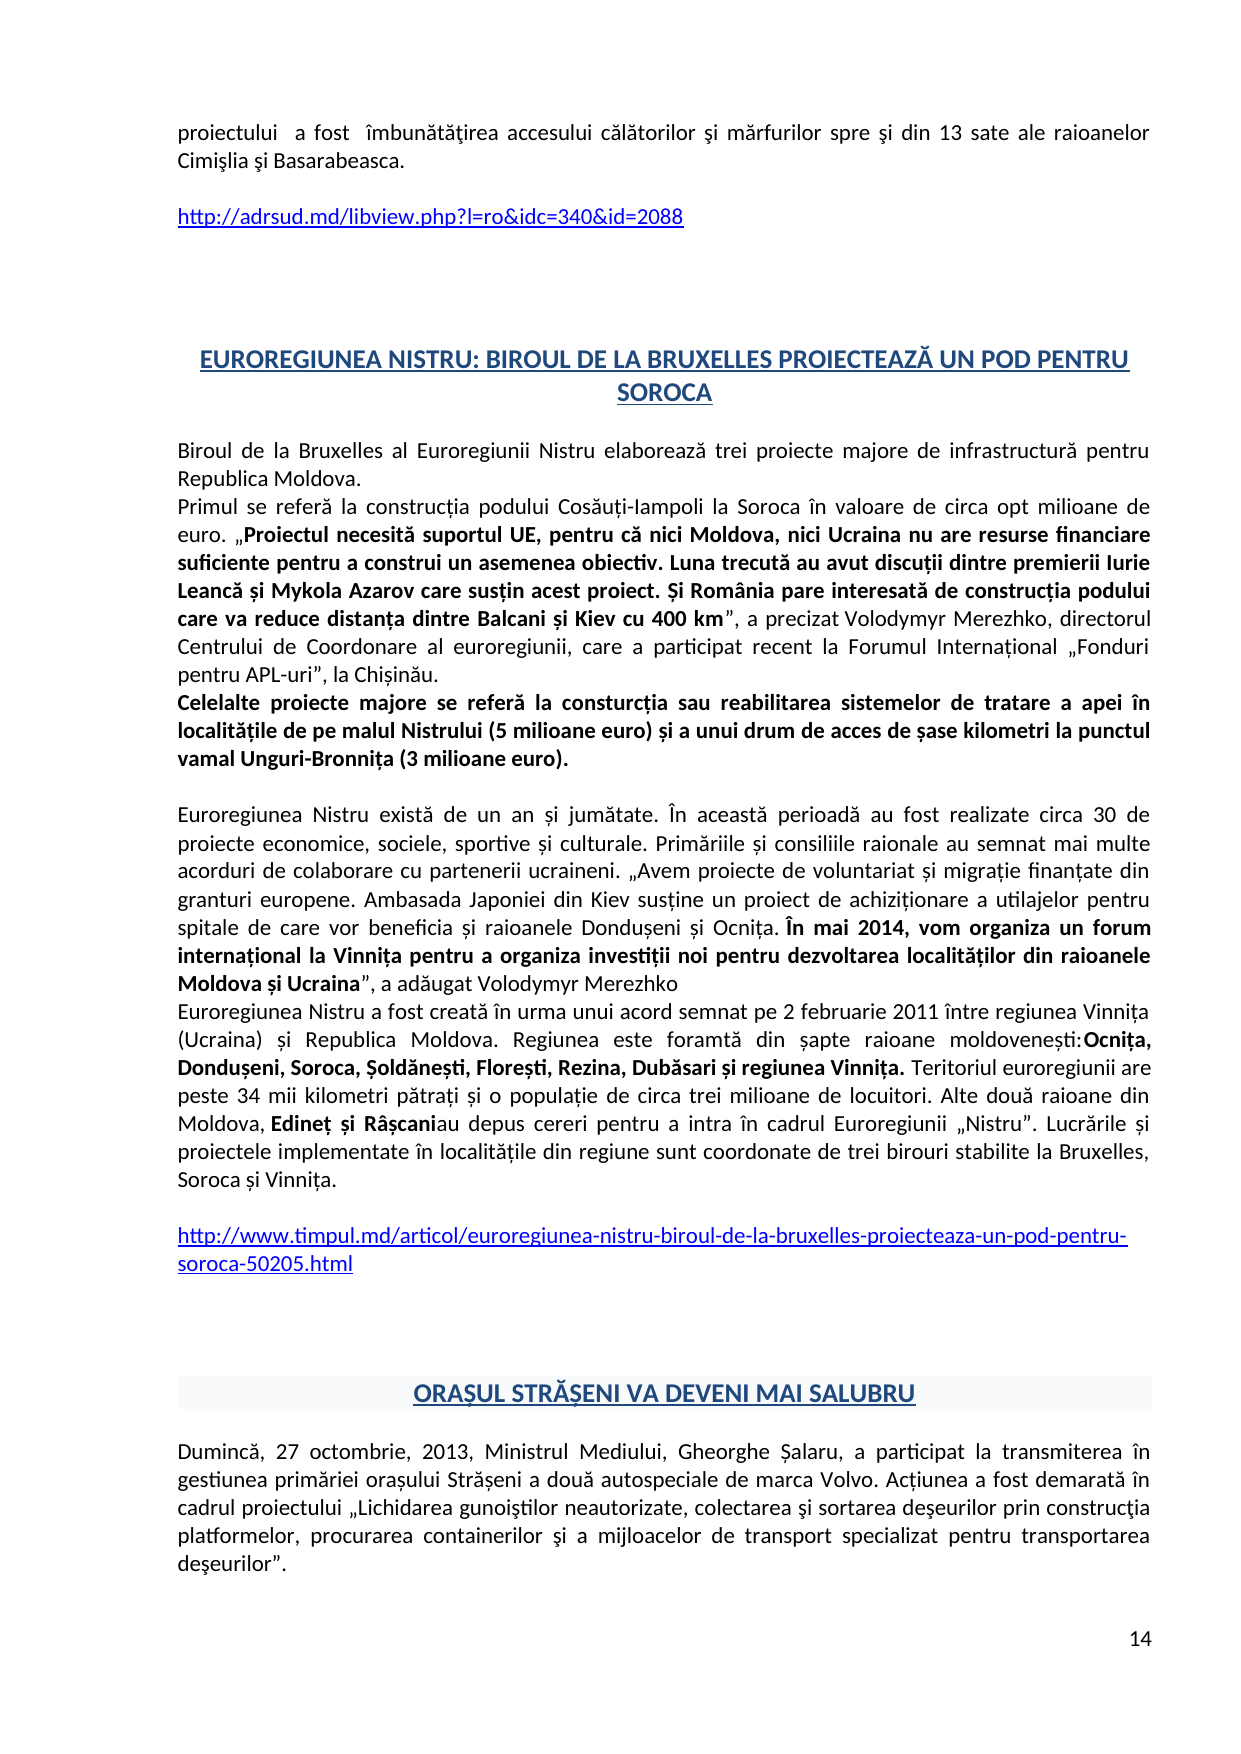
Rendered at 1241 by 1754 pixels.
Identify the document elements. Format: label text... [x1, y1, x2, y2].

text Celelalte proiecte majore se referă la consturcția sau reabilitarea sistemelor de tratare a apei în localitățile de pe malul Nistrului (5 milioane euro) și a unui drum de acces de șase kilometri la punctul vamal Unguri-Bronnița (3 milioane euro). [177, 688, 1152, 773]
text http://www.timpul.md/articol/euroregiunea-nistru-biroul-de-la-bruxelles-proiecteaza-un-pod-pentru-soroca-50205.html [177, 1221, 1152, 1277]
text Primul se referă la construcția podului Cosăuți-Iampoli la Soroca în valoare de circa opt milioane de euro. „Proiectul necesită suportul UE, pentru că nici Moldova, nici Ucraina nu are resurse financiare suficiente pentru a construi un asemenea obiectiv. Luna trecută au avut discuții dintre premierii Iurie Leancă și Mykola Azarov care susțin acest proiect. Și România pare interesată de construcția podului care va reduce distanța dintre Balcani și Kiev cu 400 km”, a precizat Volodymyr Merezhko, directorul Centrului de Coordonare al euroregiunii, care a participat recent la Forumul Internațional „Fonduri pentru APL-uri”, la Chișinău. [177, 492, 1152, 688]
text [177, 118, 1152, 174]
text EUROREGIUNEA NISTRU: BIROUL DE LA BRUXELLES PROIECTEAZĂ UN POD PENTRU SOROCA [177, 342, 1152, 408]
text http://adrsud.md/libview.php?l=ro&idc=340&id=2088 [177, 202, 1152, 230]
text Dumincă, 27 octombrie, 2013, Ministrul Mediului, Gheorghe Șalaru, a participat la transmiterea în gestiunea primăriei orașului Strășeni a două autospeciale de marca Volvo. Acțiunea a fost demarată în cadrul proiectului „Lichidarea gunoiştilor neautorizate, colectarea şi sortarea deşeurilor prin construcţia platformelor, procurarea containerilor şi a mijloacelor de transport specializat pentru transportarea deşeurilor”. [177, 1437, 1152, 1577]
text Euroregiunea Nistru a fost creată în urma unui acord semnat pe 2 februarie 2011 între regiunea Vinnița (Ucraina) și Republica Moldova. Regiunea este foramtă din șapte raioane moldovenești:Ocnița, Dondușeni, Soroca, Șoldănești, Florești, Rezina, Dubăsari și regiunea Vinnița. Teritoriul euroregiunii are peste 34 mii kilometri pătrați și o populație de circa trei milioane de locuitori. Alte două raioane din Moldova, Edineț și Râșcaniau depus cereri pentru a intra în cadrul Euroregiunii „Nistru”. Lucrările și proiectele implementate în localitățile din regiune sunt coordonate de trei birouri stabilite la Bruxelles, Soroca și Vinnița. [177, 997, 1152, 1193]
subtitle ORAȘUL STRĂȘENI VA DEVENI MAI SALUBRU [177, 1376, 1152, 1409]
text Biroul de la Bruxelles al Euroregiunii Nistru elaborează trei proiecte majore de infrastructură pentru Republica Moldova. [177, 436, 1152, 492]
text Euroregiunea Nistru există de un an și jumătate. În această perioadă au fost realizate circa 30 de proiecte economice, sociele, sportive și culturale. Primăriile și consiliile raionale au semnat mai multe acorduri de colaborare cu partenerii ucraineni. „Avem proiecte de voluntariat și migrație finanțate din granturi europene. Ambasada Japoniei din Kiev susține un proiect de achiziționare a utilajelor pentru spitale de care vor beneficia și raioanele Dondușeni și Ocnița. În mai 2014, vom organiza un forum internațional la Vinnița pentru a organiza investiții noi pentru dezvoltarea localităților din raioanele Moldova și Ucraina”, a adăugat Volodymyr Merezhko [177, 801, 1152, 997]
